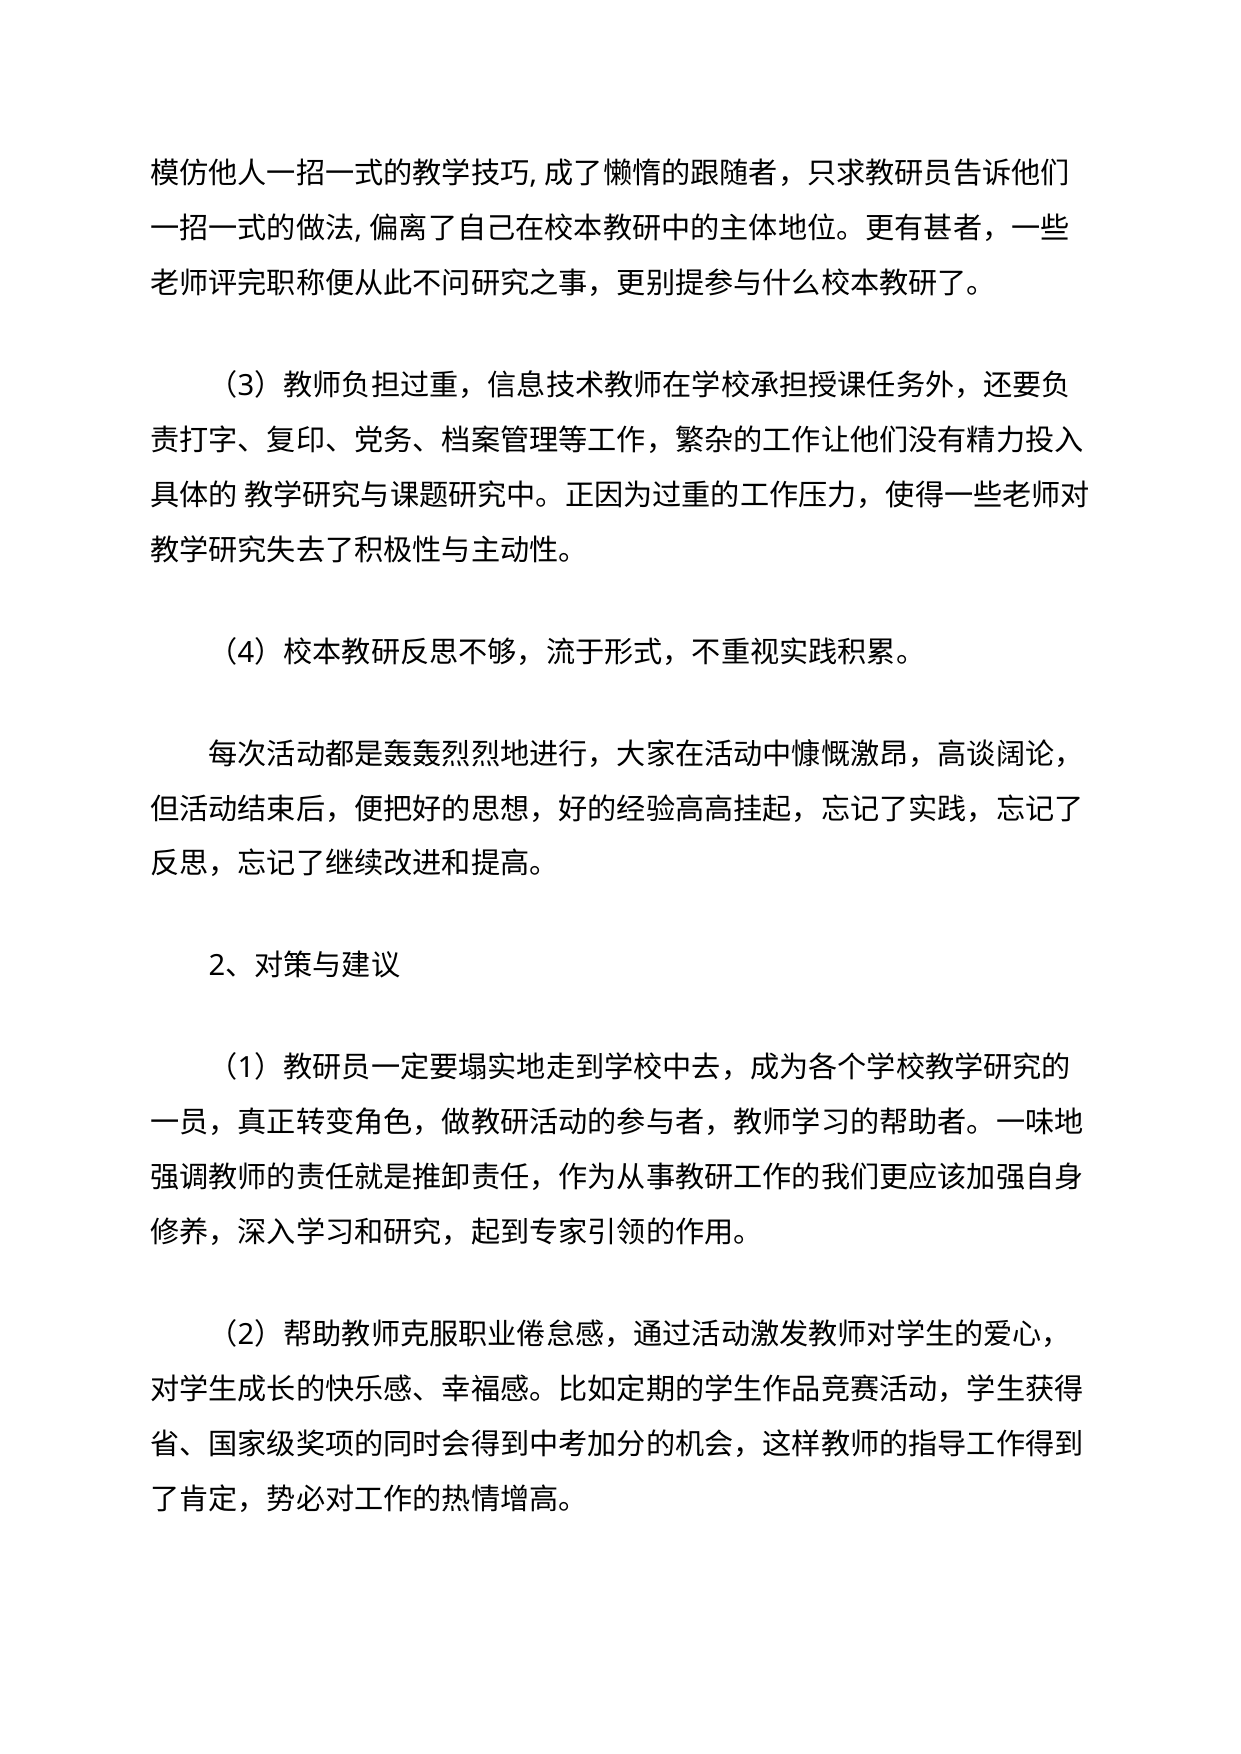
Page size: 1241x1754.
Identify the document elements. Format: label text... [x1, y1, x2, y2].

text （2）帮助教师克服职业倦怠感，通过活动激发教师对学生的爱心，对学生成长的快乐感、幸福感。比如定期的学生作品竞赛活动，学生获得省、国家级奖项的同时会得到中考加分的机会，这样教师的指导工作得到了肯定，势必对工作的热情增高。 [150, 1310, 1090, 1517]
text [150, 150, 1090, 302]
text （1）教研员一定要塌实地走到学校中去，成为各个学校教学研究的一员，真正转变角色，做教研活动的参与者，教师学习的帮助者。一味地强调教师的责任就是推卸责任，作为从事教研工作的我们更应该加强自身修养，深入学习和研究，起到专家引领的作用。 [150, 1044, 1090, 1251]
text 2、对策与建议 [150, 942, 1090, 984]
text （4）校本教研反思不够，流于形式，不重视实践积累。 [150, 628, 1090, 671]
text 每次活动都是轰轰烈烈地进行，大家在活动中慷慨激昂，高谈阔论，但活动结束后，便把好的思想，好的经验高高挂起，忘记了实践，忘记了反思，忘记了继续改进和提高。 [150, 730, 1090, 882]
text （3）教师负担过重，信息技术教师在学校承担授课任务外，还要负责打字、复印、党务、档案管理等工作，繁杂的工作让他们没有精力投入具体的 教学研究与课题研究中。正因为过重的工作压力，使得一些老师对教学研究失去了积极性与主动性。 [150, 362, 1090, 569]
